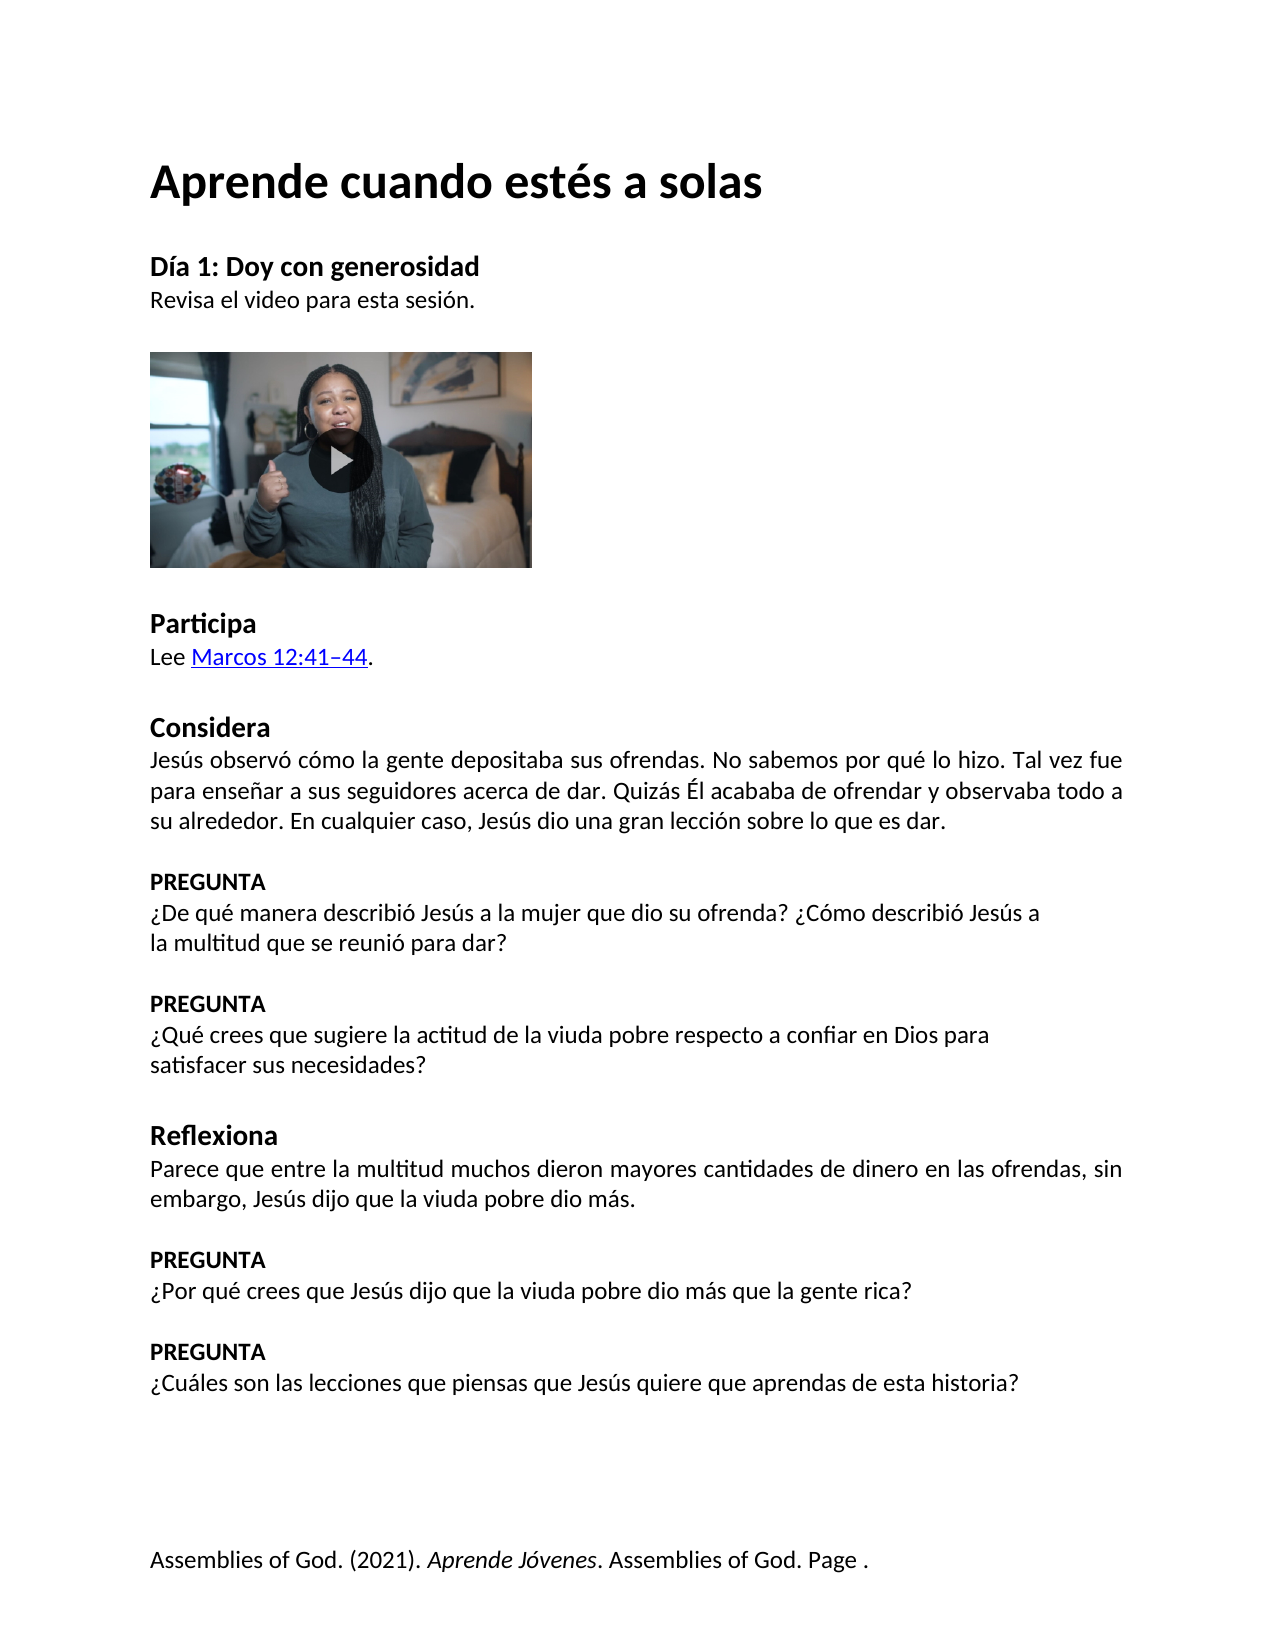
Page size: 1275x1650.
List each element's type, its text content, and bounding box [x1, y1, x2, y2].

text Considera [150, 709, 1125, 744]
text Lee Marcos 12:41–44. [150, 641, 1125, 671]
table_header PREGUNTA ¿Cuáles son las lecciones que piensas que Jesús quiere que aprendas de esta historia? [150, 1336, 1050, 1428]
text Revisa el video para esta sesión. [150, 284, 1125, 315]
text Participa [150, 605, 1125, 641]
picture [150, 352, 532, 568]
text Reflexiona [150, 1117, 1125, 1153]
table_header PREGUNTA ¿Por qué crees que Jesús dijo que la viuda pobre dio más que la gente rica? [150, 1214, 1050, 1306]
text Jesús observó cómo la gente depositaba sus ofrendas. No sabemos por qué lo hizo. Tal vez fue para enseñar a sus seguidores acerca de dar. Quizás Él acababa de ofrendar y observaba todo a su alrededor. En cualquier caso, Jesús dio una gran lección sobre lo que es dar. [150, 744, 1125, 836]
table_header PREGUNTA ¿Qué crees que sugiere la actitud de la viuda pobre respecto a confiar en Dios para satisfacer sus necesidades? [150, 989, 1050, 1080]
text Día 1: Doy con generosidad [150, 248, 1125, 284]
table_header PREGUNTA ¿De qué manera describió Jesús a la mujer que dio su ofrenda? ¿Cómo describió Jesús a la multitud que se reunió para dar? [150, 836, 1050, 958]
text Aprende cuando estés a solas [150, 150, 1125, 211]
text Parece que entre la multitud muchos dieron mayores cantidades de dinero en las ofrendas, sin embargo, Jesús dijo que la viuda pobre dio más. [150, 1153, 1125, 1214]
